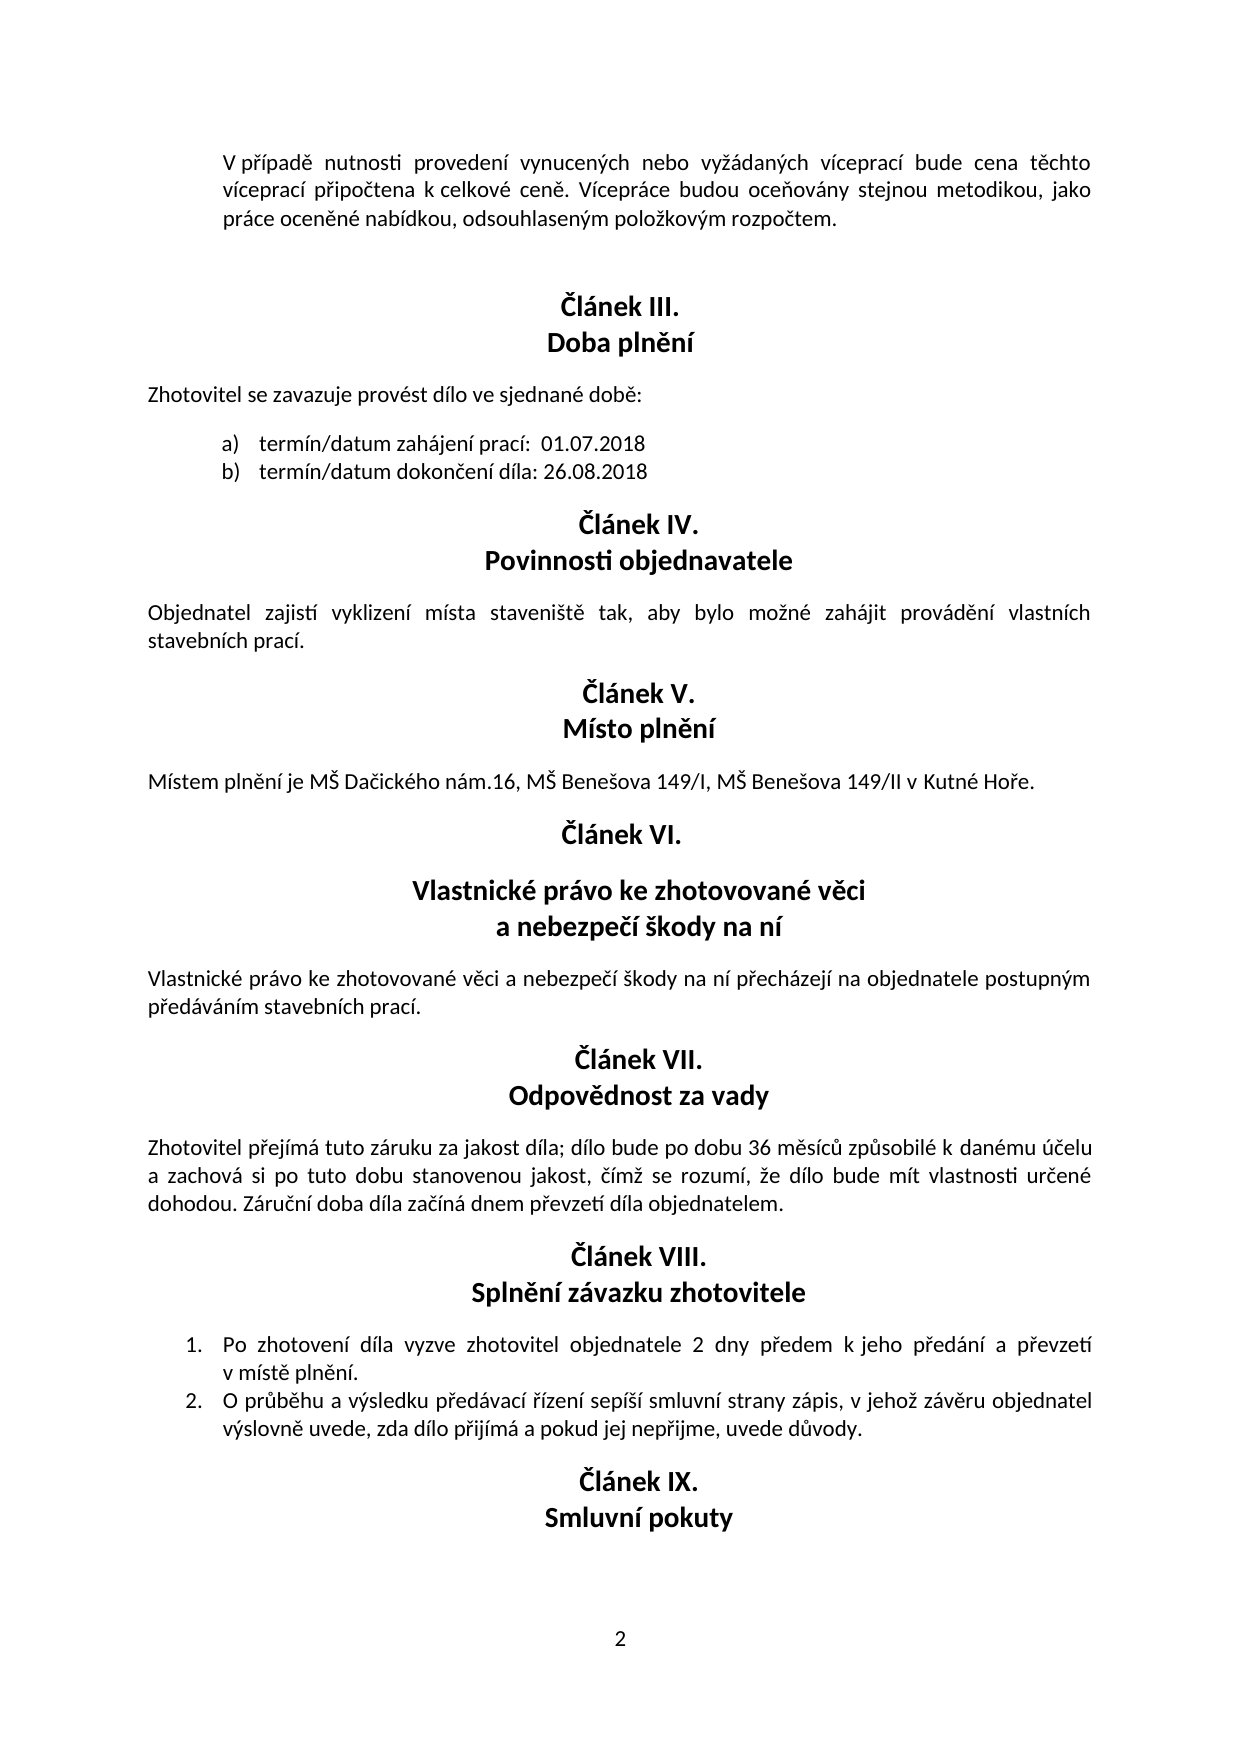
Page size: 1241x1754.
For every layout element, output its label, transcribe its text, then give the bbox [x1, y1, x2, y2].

text Článek III. [148, 288, 1093, 324]
text Článek VII. [185, 1041, 1093, 1077]
text Doba plnění [148, 324, 1093, 359]
text Zhotovitel přejímá tuto záruku za jakost díla; dílo bude po dobu 36 měsíců způsobilé k danému účelu a zachová si po tuto dobu stanovenou jakost, čímž se rozumí, že dílo bude mít vlastnosti určené dohodou. Záruční doba díla začíná dnem převzetí díla objednatelem. [148, 1133, 1093, 1217]
text Místo plnění [185, 711, 1093, 746]
text Článek VIII. [185, 1238, 1093, 1274]
text Místem plnění je MŠ Dačického nám.16, MŠ Benešova 149/I, MŠ Benešova 149/II v Kutné Hoře. [148, 767, 1093, 795]
list Po zhotovení díla vyzve zhotovitel objednatele 2 dny předem k jeho předání a převzetí v místě plnění. [185, 1330, 1093, 1386]
list termín/datum dokončení díla: 26.08.2018 [221, 457, 1093, 485]
text Článek IV. [185, 506, 1093, 542]
text Článek V. [185, 675, 1093, 711]
text Odpovědnost za vady [185, 1077, 1093, 1112]
text Vlastnické právo ke zhotovované věci a nebezpečí škody na ní přecházejí na objednatele postupným předáváním stavebních prací. [148, 964, 1093, 1020]
list V případě nutnosti provedení vynucených nebo vyžádaných víceprací bude cena těchto víceprací připočtena k celkové ceně. Vícepráce budou oceňovány stejnou metodikou, jako práce oceněné nabídkou, odsouhlaseným položkovým rozpočtem. [223, 148, 1093, 232]
text Článek VI. [148, 816, 1093, 851]
text Splnění závazku zhotovitele [185, 1274, 1093, 1309]
text Smluvní pokuty [185, 1499, 1093, 1534]
text Zhotovitel se zavazuje provést dílo ve sjednané době: [148, 380, 1093, 408]
text Objednatel zajistí vyklizení místa staveniště tak, aby bylo možné zahájit provádění vlastních stavebních prací. [148, 598, 1093, 654]
text Vlastnické právo ke zhotovované věci [185, 872, 1093, 908]
text a nebezpečí škody na ní [185, 908, 1093, 943]
text Článek IX. [185, 1463, 1093, 1499]
text Povinnosti objednavatele [185, 542, 1093, 577]
list termín/datum zahájení prací: 01.07.2018 [221, 429, 1093, 457]
list O průběhu a výsledku předávací řízení sepíší smluvní strany zápis, v jehož závěru objednatel výslovně uvede, zda dílo přijímá a pokud jej nepřijme, uvede důvody. [185, 1386, 1093, 1442]
